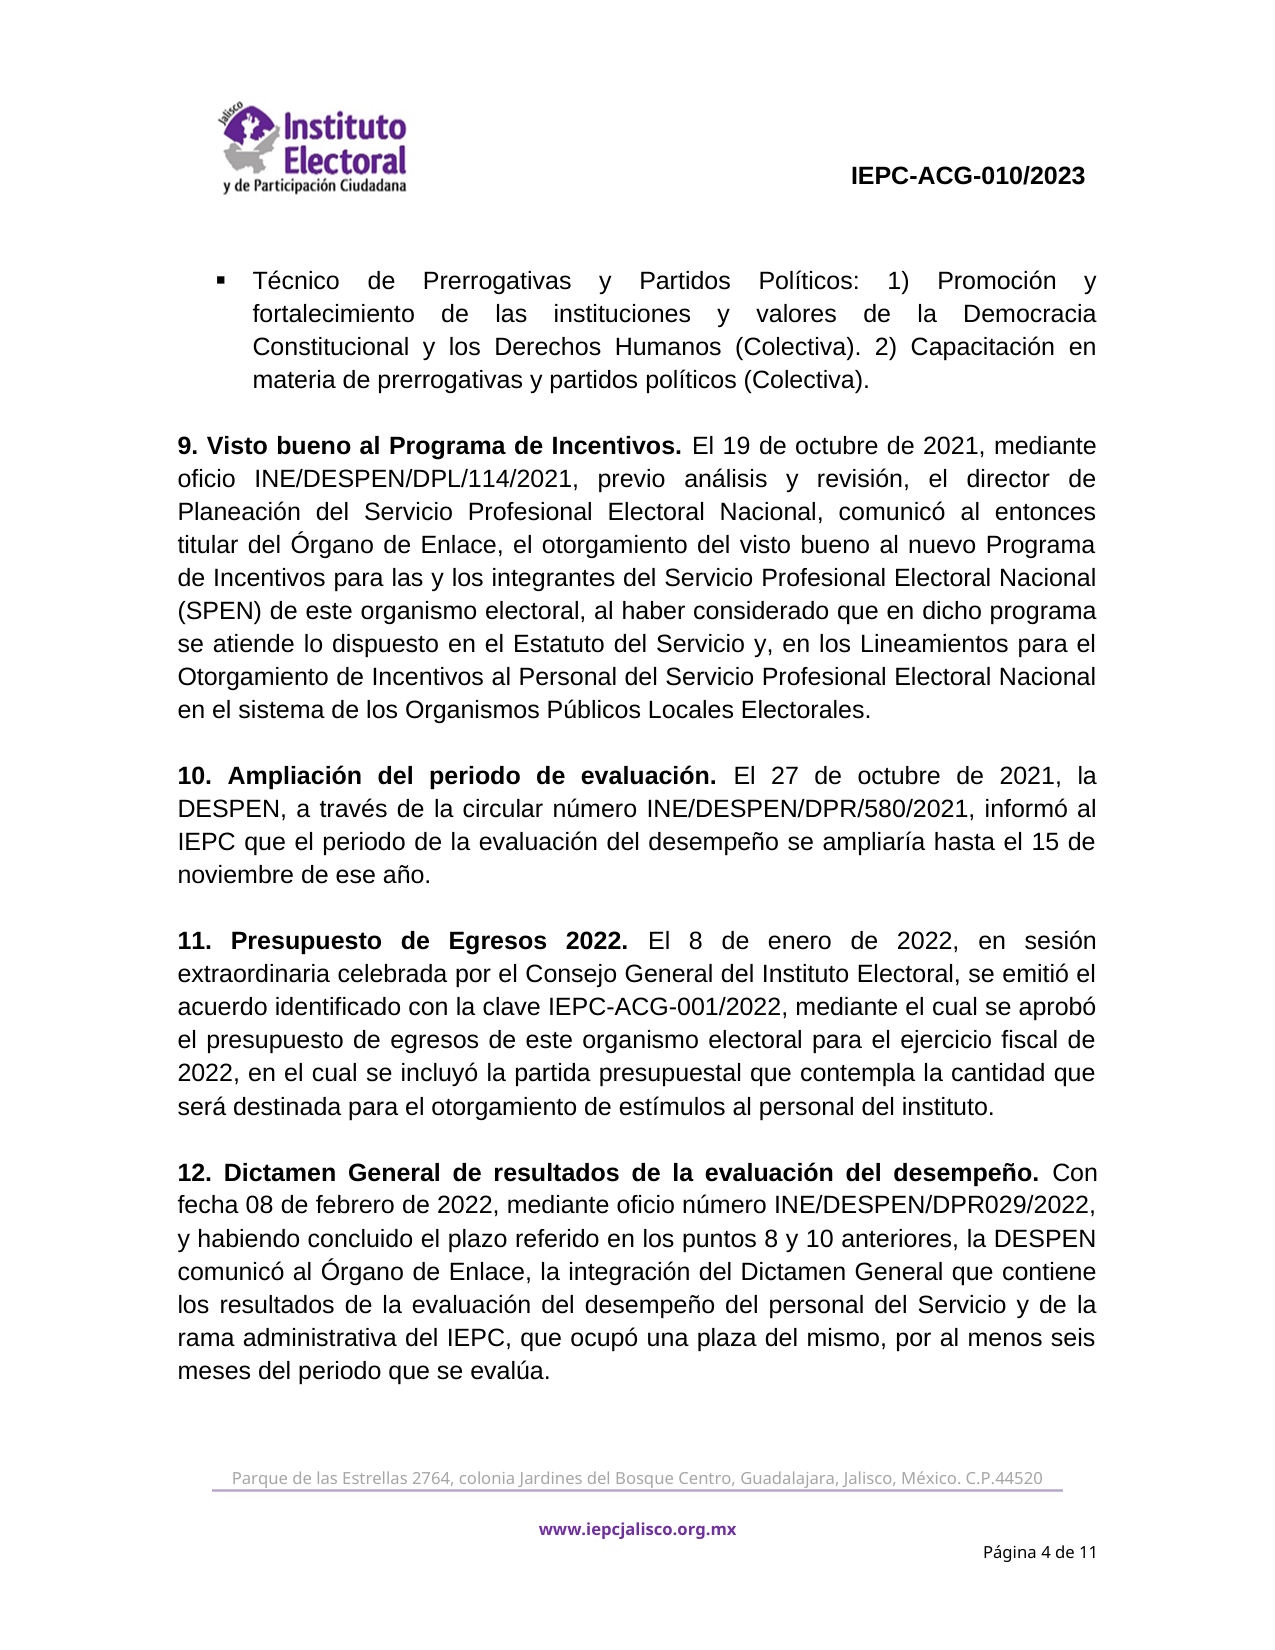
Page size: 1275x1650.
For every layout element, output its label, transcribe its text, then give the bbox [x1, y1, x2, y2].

text 10. Ampliación del periodo de evaluación. El 27 de octubre de 2021, la DESPEN, a través de la circular número INE/DESPEN/DPR/580/2021, informó al IEPC que el periodo de la evaluación del desempeño se ampliaría hasta el 15 de noviembre de ese año. [177, 761, 1098, 889]
text 12. Dictamen General de resultados de la evaluación del desempeño. Con fecha 08 de febrero de 2022, mediante oficio número INE/DESPEN/DPR029/2022, y habiendo concluido el plazo referido en los puntos 8 y 10 anteriores, la DESPEN comunicó al Órgano de Enlace, la integración del Dictamen General que contiene los resultados de la evaluación del desempeño del personal del Servicio y de la rama administrativa del IEPC, que ocupó una plaza del mismo, por al menos seis meses del periodo que se evalúa. [177, 1157, 1098, 1384]
text 9. Visto bueno al Programa de Incentivos. El 19 de octubre de 2021, mediante oficio INE/DESPEN/DPL/114/2021, previo análisis y revisión, el director de Planeación del Servicio Profesional Electoral Nacional, comunicó al entonces titular del Órgano de Enlace, el otorgamiento del visto bueno al nuevo Programa de Incentivos para las y los integrantes del Servicio Profesional Electoral Nacional (SPEN) de este organismo electoral, al haber considerado que en dicho programa se atiende lo dispuesto en el Estatuto del Servicio y, en los Lineamientos para el Otorgamiento de Incentivos al Personal del Servicio Profesional Electoral Nacional en el sistema de los Organismos Públicos Locales Electorales. [177, 431, 1098, 724]
text 11. Presupuesto de Egresos 2022. El 8 de enero de 2022, en sesión extraordinaria celebrada por el Consejo General del Instituto Electoral, se emitió el acuerdo identificado con la clave IEPC-ACG-001/2022, mediante el cual se aprobó el presupuesto de egresos de este organismo electoral para el ejercicio fiscal de 2022, en el cual se incluyó la partida presupuestal que contempla la cantidad que será destinada para el otorgamiento de estímulos al personal del instituto. [177, 926, 1098, 1120]
picture [188, 75, 434, 221]
list Técnico de Prerrogativas y Partidos Políticos: 1) Promoción y fortalecimiento de las instituciones y valores de la Democracia Constitucional y los Derechos Humanos (Colectiva). 2) Capacitación en materia de prerrogativas y partidos políticos (Colectiva). [215, 266, 1098, 394]
